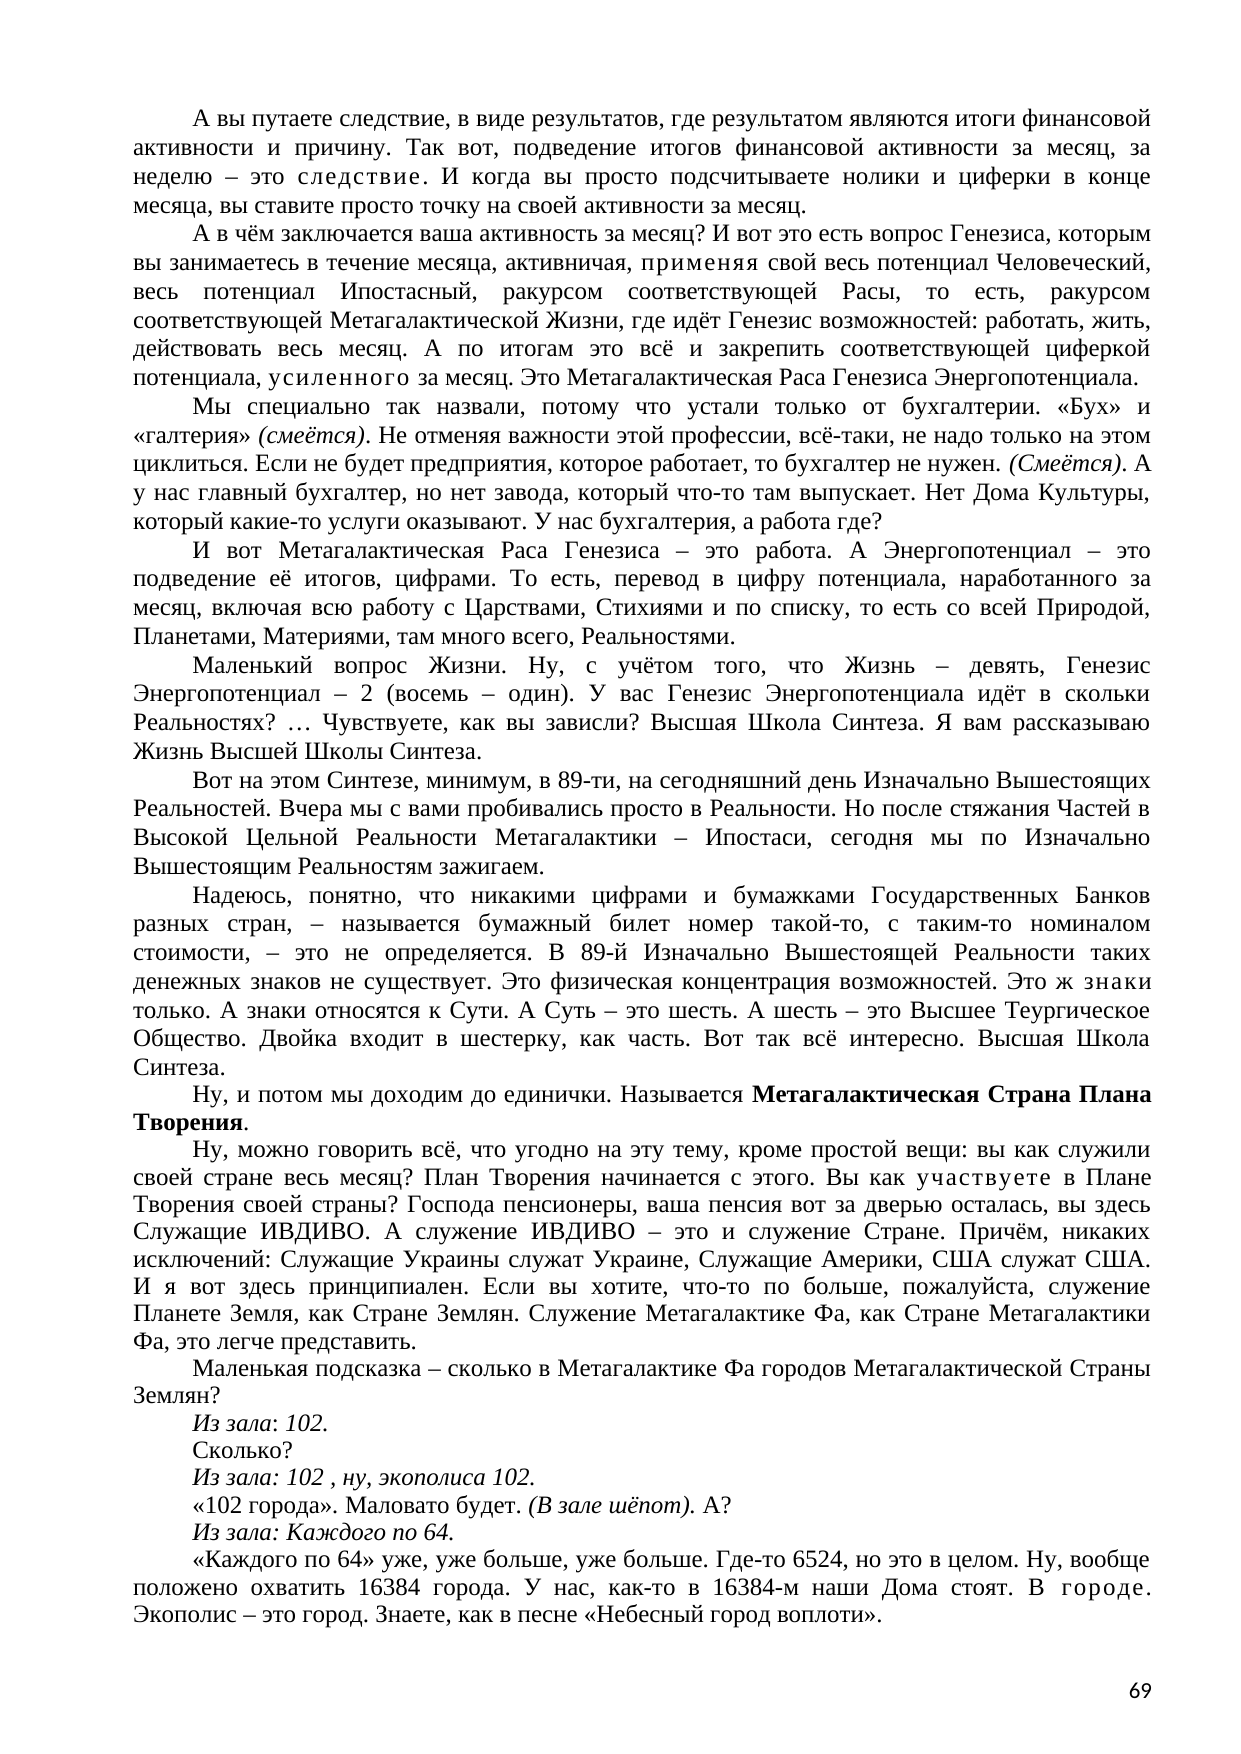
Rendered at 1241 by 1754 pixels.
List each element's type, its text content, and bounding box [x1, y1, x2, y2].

text И вот Метагалактическая Раса Генезиса – это работа. А Энергопотенциал – это подведение её итогов, цифрами. То есть, перевод в цифру потенциала, наработанного за месяц, включая всю работу с Царствами, Стихиями и по списку, то есть со всей Природой, Планетами, Материями, там много всего, Реальностями. [133, 535, 1152, 650]
text Ну, и потом мы доходим до единички. Называется Метагалактическая Страна Плана Творения. [133, 1081, 1152, 1136]
text Вот на этом Синтезе, минимум, в 89-ти, на сегодняшний день Изначально Вышестоящих Реальностей. Вчера мы с вами пробивались просто в Реальности. Но после стяжания Частей в Высокой Цельной Реальности Метагалактики – Ипостаси, сегодня мы по Изначально Вышестоящим Реальностям зажигаем. [133, 765, 1152, 880]
text Мы специально так назвали, потому что устали только от бухгалтерии. «Бух» и «галтерия» (смеётся). Не отменяя важности этой профессии, всё-таки, не надо только на этом циклиться. Если не будет предприятия, которое работает, то бухгалтер не нужен. (Смеётся). А у нас главный бухгалтер, но нет завода, который что-то там выпускает. Нет Дома Культуры, который какие-то услуги оказывают. У нас бухгалтерия, а работа где? [133, 391, 1152, 535]
text «Каждого по 64» уже, уже больше, уже больше. Где-то 6524, но это в целом. Ну, вообще положено охватить 16384 города. У нас, как-то в 16384-м наши Дома стоят. В городе. Экополис – это город. Знаете, как в песне «Небесный город воплоти». [133, 1546, 1152, 1628]
text Надеюсь, понятно, что никакими цифрами и бумажками Государственных Банков разных стран, – называется бумажный билет номер такой-то, с таким-то номиналом стоимости, – это не определяется. В 89-й Изначально Вышестоящей Реальности таких денежных знаков не существует. Это физическая концентрация возможностей. Это ж знаки только. А знаки относятся к Сути. А Суть – это шесть. А шесть – это Высшее Теургическое Общество. Двойка входит в шестерку, как часть. Вот так всё интересно. Высшая Школа Синтеза. [133, 880, 1152, 1081]
text «102 города». Маловато будет. (В зале шёпот). А? [133, 1491, 1152, 1518]
text А в чём заключается ваша активность за месяц? И вот это есть вопрос Генезиса, которым вы занимаетесь в течение месяца, активничая, применяя свой весь потенциал Человеческий, весь потенциал Ипостасный, ракурсом соответствующей Расы, то есть, ракурсом соответствующей Метагалактической Жизни, где идёт Генезис возможностей: работать, жить, действовать весь месяц. А по итогам это всё и закрепить соответствующей циферкой потенциала, усиленного за месяц. Это Метагалактическая Раса Генезиса Энергопотенциала. [133, 218, 1152, 391]
text Ну, можно говорить всё, что угодно на эту тему, кроме простой вещи: вы как служили своей стране весь месяц? План Творения начинается с этого. Вы как участвуете в Плане Творения своей страны? Господа пенсионеры, ваша пенсия вот за дверью осталась, вы здесь Служащие ИВДИВО. А служение ИВДИВО – это и служение Стране. Причём, никаких исключений: Служащие Украины служат Украине, Служащие Америки, США служат США. И я вот здесь принципиален. Если вы хотите, что-то по больше, пожалуйста, служение Планете Земля, как Стране Землян. Служение Метагалактике Фа, как Стране Метагалактики Фа, это легче представить. [133, 1136, 1152, 1355]
text Из зала: 102 , ну, экополиса 102. [133, 1464, 1152, 1491]
text Из зала: Каждого по 64. [133, 1518, 1152, 1546]
text А вы путаете следствие, в виде результатов, где результатом являются итоги финансовой активности и причину. Так вот, подведение итогов финансовой активности за месяц, за неделю – это следствие. И когда вы просто подсчитываете нолики и циферки в конце месяца, вы ставите просто точку на своей активности за месяц. [133, 103, 1152, 218]
text Сколько? [133, 1437, 1152, 1464]
text Маленькая подсказка – сколько в Метагалактике Фа городов Метагалактической Страны Землян? [133, 1355, 1152, 1409]
text Из зала: 102. [133, 1409, 1152, 1437]
text Маленький вопрос Жизни. Ну, с учётом того, что Жизнь – девять, Генезис Энергопотенциал – 2 (восемь – один). У вас Генезис Энергопотенциала идёт в скольки Реальностях? … Чувствуете, как вы зависли? Высшая Школа Синтеза. Я вам рассказываю Жизнь Высшей Школы Синтеза. [133, 650, 1152, 765]
